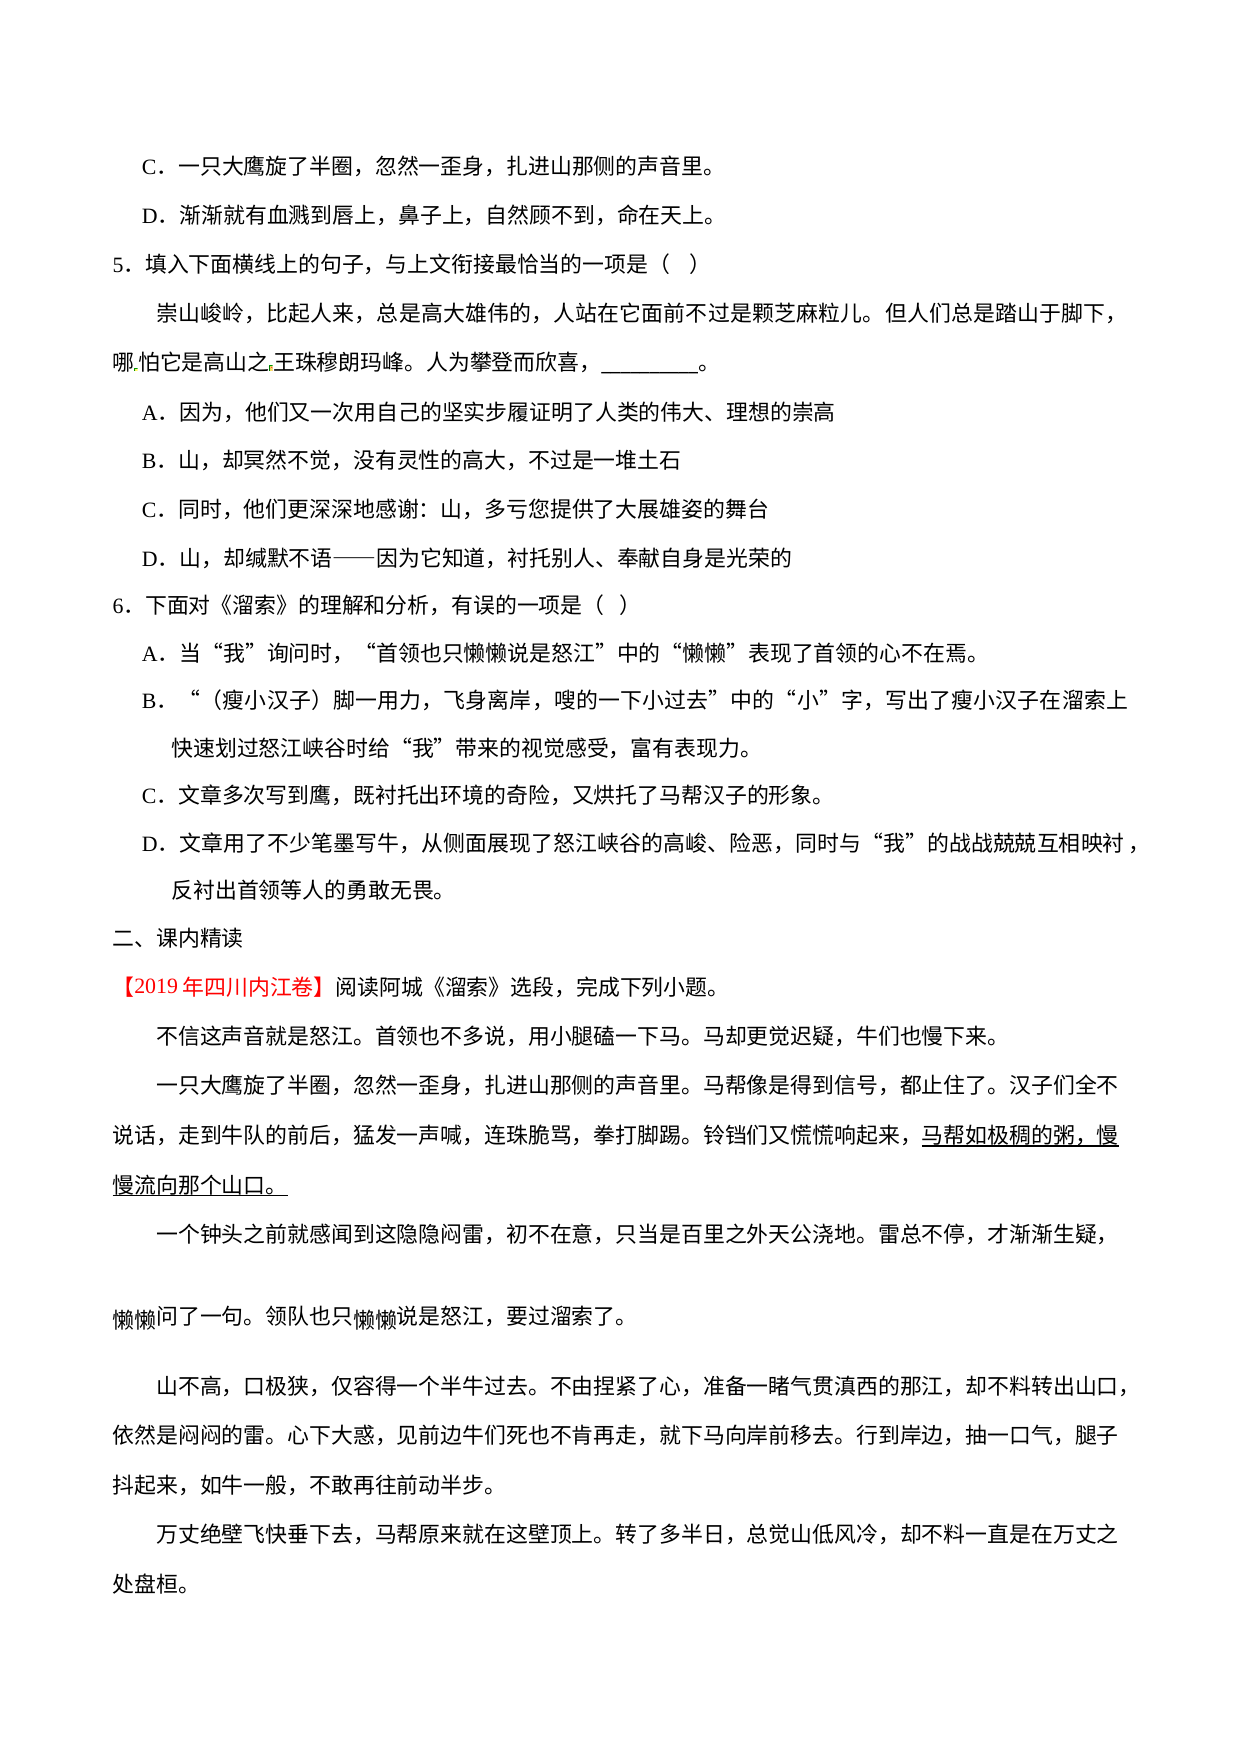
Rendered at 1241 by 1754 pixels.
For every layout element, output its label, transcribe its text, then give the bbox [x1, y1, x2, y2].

text 万丈绝壁飞快垂下去，马帮原来就在这壁顶上。转了多半日，总觉山低风冷，却不料一直是在万丈之处盘桓。 [112, 1516, 1128, 1599]
text 一个钟头之前就感闻到这隐隐闷雷，初不在意，只当是百里之外天公浇地。雷总不停，才渐渐生疑，懒懒问了一句。领队也只懒懒说是怒江，要过溜索了。 [112, 1216, 1128, 1348]
text 【2019年四川内江卷】阅读阿城《溜索》选段，完成下列小题。 [112, 969, 1128, 1003]
text B．山，却冥然不觉，没有灵性的高大，不过是一堆土石 [112, 443, 1128, 476]
text D．山，却缄默不语——因为它知道，衬托别人、奉献自身是光荣的 [112, 541, 1128, 572]
text A．因为，他们又一次用自己的坚实步履证明了人类的伟大、理想的崇高 [112, 394, 1128, 427]
text 二、课内精读 [112, 921, 1128, 954]
text D．文章用了不少笔墨写牛，从侧面展现了怒江峡谷的高峻、险恶，同时与“我”的战战兢兢互相映衬，反衬出首领等人的勇敢无畏。 [142, 826, 1128, 905]
text D．渐渐就有血溅到唇上，鼻子上，自然顾不到，命在天上。 [112, 197, 1128, 230]
text 山不高，口极狭，仅容得一个半牛过去。不由捏紧了心，准备一睹气贯滇西的那江，却不料转出山口，依然是闷闷的雷。心下大惑，见前边牛们死也不肯再走，就下马向岸前移去。行到岸边，抽一口气，腿子抖起来，如牛一般，不敢再往前动半步。 [112, 1368, 1128, 1501]
text C．文章多次写到鹰，既衬托出环境的奇险，又烘托了马帮汉子的形象。 [142, 778, 1128, 810]
text 一只大鹰旋了半圈，忽然一歪身，扎进山那侧的声音里。马帮像是得到信号，都止住了。汉子们全不说话，走到牛队的前后，猛发一声喊，连珠脆骂，拳打脚踢。铃铛们又慌慌响起来，马帮如极稠的粥，慢慢流向那个山口。 [112, 1067, 1128, 1200]
text C．同时，他们更深深地感谢：山，多亏您提供了大展雄姿的舞台 [112, 492, 1128, 525]
text 崇山峻岭，比起人来，总是高大雄伟的，人站在它面前不过是颗芝麻粒儿。但人们总是踏山于脚下，哪怕它是高山之王珠穆朗玛峰。人为攀登而欣喜，__________。 [112, 295, 1128, 378]
text A．当“我”询问时，“首领也只懒懒说是怒江”中的“懒懒”表现了首领的心不在焉。 [142, 636, 1128, 667]
text C．一只大鹰旋了半圈，忽然一歪身，扎进山那侧的声音里。 [112, 148, 1128, 181]
text B．“（瘦小汉子）脚一用力，飞身离岸，嗖的一下小过去”中的“小”字，写出了瘦小汉子在溜索上快速划过怒江峡谷时给“我”带来的视觉感受，富有表现力。 [142, 683, 1128, 762]
text 6．下面对《溜索》的理解和分析，有误的一项是（ ） [112, 588, 1128, 620]
text 不信这声音就是怒江。首领也不多说，用小腿磕一下马。马却更觉迟疑，牛们也慢下来。 [112, 1018, 1128, 1052]
text 5．填入下面横线上的句子，与上文衔接最恰当的一项是（ ） [112, 246, 1128, 279]
